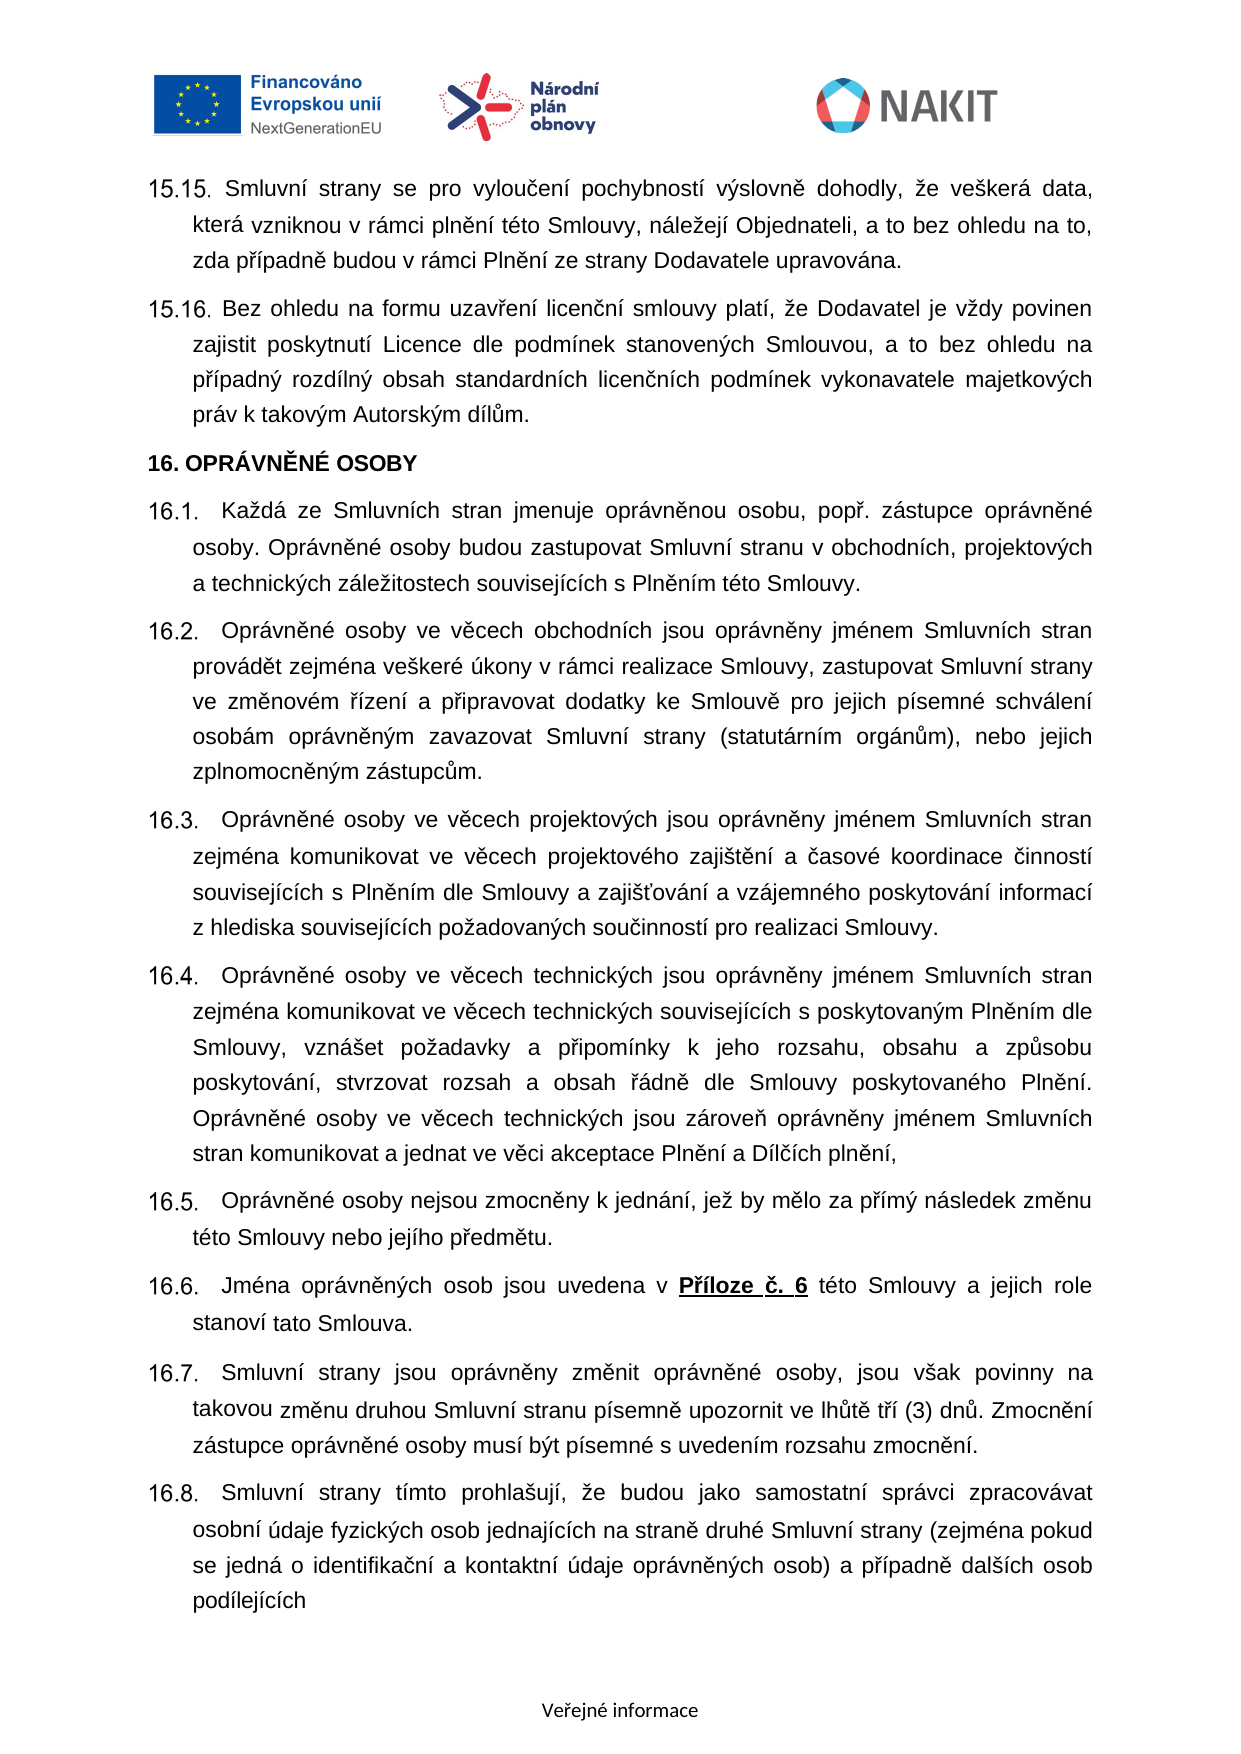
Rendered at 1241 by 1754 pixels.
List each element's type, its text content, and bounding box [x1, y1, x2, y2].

picture [149, 501, 198, 520]
picture [147, 65, 398, 141]
picture [149, 299, 210, 318]
text Bez ohledu na formu uzavření licenční smlouvy platí, že Dodavatel je vždy povinen zajistit poskytnutí Licence dle podmínek stanovených Smlouvou, a to bez ohledu na případný rozdílný obsah standardních licenčních podmínek vykonavatele majetkových práv k takovým Autorským dílům. [149, 295, 1093, 428]
text Oprávněné osoby ve věcech projektových jsou oprávněny jménem Smluvních stran zejména komunikovat ve věcech projektového zajištění a časové koordinace činností souvisejících s Plněním dle Smlouvy a zajišťování a vzájemného poskytování informací z hlediska souvisejících požadovaných součinností pro realizaci Smlouvy. [149, 806, 1093, 940]
picture [439, 73, 600, 141]
subtitle OPRÁVNĚNÉ OSOBY [147, 449, 1205, 476]
text Oprávněné osoby ve věcech technických jsou oprávněny jménem Smluvních stran zejména komunikovat ve věcech technických souvisejících s poskytovaným Plněním dle Smlouvy, vznášet požadavky a připomínky k jeho rozsahu, obsahu a způsobu poskytování, stvrzovat rozsah a obsah řádně dle Smlouvy poskytovaného Plnění. Oprávněné osoby ve věcech technických jsou zároveň oprávněny jménem Smluvních stran komunikovat a jednat ve věci akceptace Plnění a Dílčích plnění, [149, 962, 1093, 1167]
text Oprávněné osoby ve věcech obchodních jsou oprávněny jménem Smluvních stran provádět zejména veškeré úkony v rámci realizace Smlouvy, zastupovat Smluvní strany ve změnovém řízení a připravovat dodatky ke Smlouvě pro jejich písemné schválení osobám oprávněným zavazovat Smluvní strany (statutárním orgánům), nebo jejich zplnomocněným zástupcům. [149, 617, 1093, 785]
picture [149, 621, 198, 640]
text Smluvní strany se pro vyloučení pochybností výslovně dohodly, že veškerá data, která vzniknou v rámci plnění této Smlouvy, náležejí Objednateli, a to bez ohledu na to, zda případně budou v rámci Plnění ze strany Dodavatele upravována. [149, 174, 1093, 274]
text Oprávněné osoby nejsou zmocněny k jednání, jež by mělo za přímý následek změnu této Smlouvy nebo jejího předmětu. [149, 1187, 1093, 1251]
picture [816, 78, 998, 133]
text Smluvní strany jsou oprávněny změnit oprávněné osoby, jsou však povinny na takovou změnu druhou Smluvní stranu písemně upozornit ve lhůtě tří (3) dnů. Zmocnění zástupce oprávněné osoby musí být písemné s uvedením rozsahu zmocnění. [149, 1359, 1093, 1458]
text Smluvní strany tímto prohlašují, že budou jako samostatní správci zpracovávat osobní údaje fyzických osob jednajících na straně druhé Smluvní strany (zejména pokud se jedná o identifikační a kontaktní údaje oprávněných osob) a případně dalších osob podílejících [149, 1479, 1093, 1614]
text Jména oprávněných osob jsou uvedena v Příloze č. 6 této Smlouvy a jejich role stanoví tato Smlouva. [149, 1272, 1093, 1337]
picture [149, 1192, 198, 1211]
picture [149, 1483, 198, 1502]
picture [149, 1276, 198, 1295]
picture [149, 966, 198, 985]
text Každá ze Smluvních stran jmenuje oprávněnou osobu, popř. zástupce oprávněné osoby. Oprávněné osoby budou zastupovat Smluvní stranu v obchodních, projektových a technických záležitostech souvisejících s Plněním této Smlouvy. [149, 497, 1093, 596]
picture [149, 1363, 198, 1382]
picture [149, 178, 210, 198]
picture [149, 810, 198, 829]
